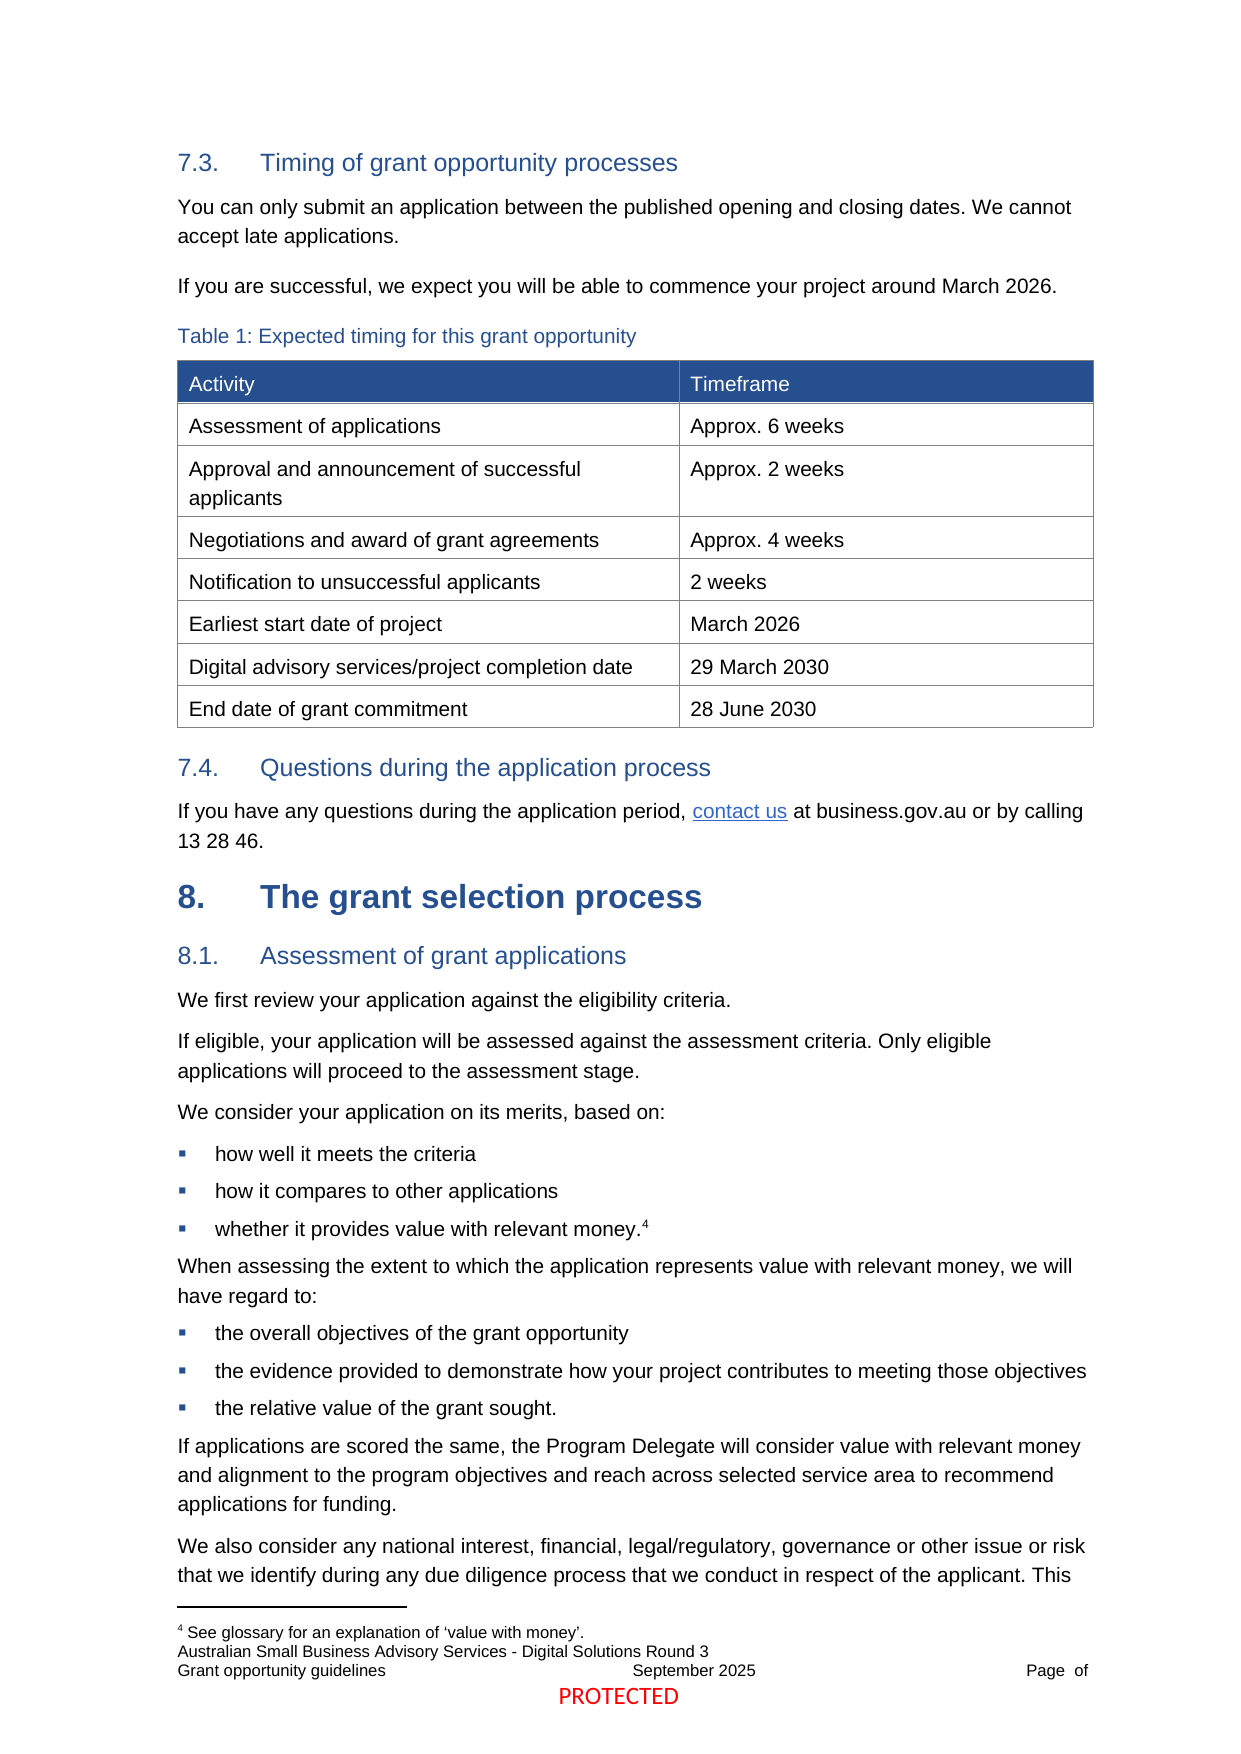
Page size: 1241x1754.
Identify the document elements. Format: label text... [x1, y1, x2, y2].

text If eligible, your application will be assessed against the assessment criteria. Only eligible applications will proceed to the assessment stage. [177, 1024, 1092, 1082]
text If you are successful, we expect you will be able to commence your project around March 2026. [177, 268, 1092, 298]
table_cell 2 weeks [680, 559, 1093, 600]
table_cell March 2026 [680, 601, 1093, 642]
text If applications are scored the same, the Program Delegate will consider value with relevant money and alignment to the program objectives and reach across selected service area to recommend applications for funding. [177, 1428, 1092, 1516]
subtitle Questions during the application process [177, 752, 1092, 782]
table_cell Approx. 6 weeks [680, 404, 1093, 444]
list how well it meets the criteria [177, 1137, 1092, 1166]
table_cell Earliest start date of project [178, 601, 679, 642]
list the relative value of the grant sought. [177, 1391, 1092, 1420]
table_cell Digital advisory services/project completion date [178, 644, 679, 685]
table_cell 28 June 2030 [680, 686, 1093, 727]
table_cell Notification to unsuccessful applicants [178, 559, 679, 600]
table_cell Approval and announcement of successful applicants [178, 446, 679, 516]
table_cell Approx. 2 weeks [680, 446, 1093, 516]
text We consider your application on its merits, based on: [177, 1095, 1092, 1124]
table_cell Approx. 4 weeks [680, 517, 1093, 558]
table_header Timeframe [680, 361, 1093, 402]
text If you have any questions during the application period, contact us at business.gov.au or by calling 13 28 46. [177, 794, 1092, 852]
table_cell 29 March 2030 [680, 644, 1093, 685]
subtitle Timing of grant opportunity processes [177, 148, 1092, 177]
table_cell Assessment of applications [178, 404, 679, 444]
subtitle Assessment of grant applications [177, 941, 1092, 970]
table_cell Negotiations and award of grant agreements [178, 517, 679, 558]
text We first review your application against the eligibility criteria. [177, 982, 1092, 1012]
list whether it provides value with relevant money. [177, 1212, 1092, 1241]
text You can only submit an application between the published opening and closing dates. We cannot accept late applications. [177, 189, 1092, 248]
table_header Activity [178, 361, 679, 402]
subtitle The grant selection process [177, 877, 1092, 916]
list the evidence provided to demonstrate how your project contributes to meeting those objectives [177, 1353, 1092, 1382]
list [177, 1528, 1092, 1587]
table_cell End date of grant commitment [178, 686, 679, 727]
list how it compares to other applications [177, 1174, 1092, 1203]
list the overall objectives of the grant opportunity [177, 1316, 1092, 1345]
list When assessing the extent to which the application represents value with relevant money, we will have regard to: [177, 1249, 1092, 1307]
text Table 1: Expected timing for this grant opportunity [177, 318, 1092, 348]
